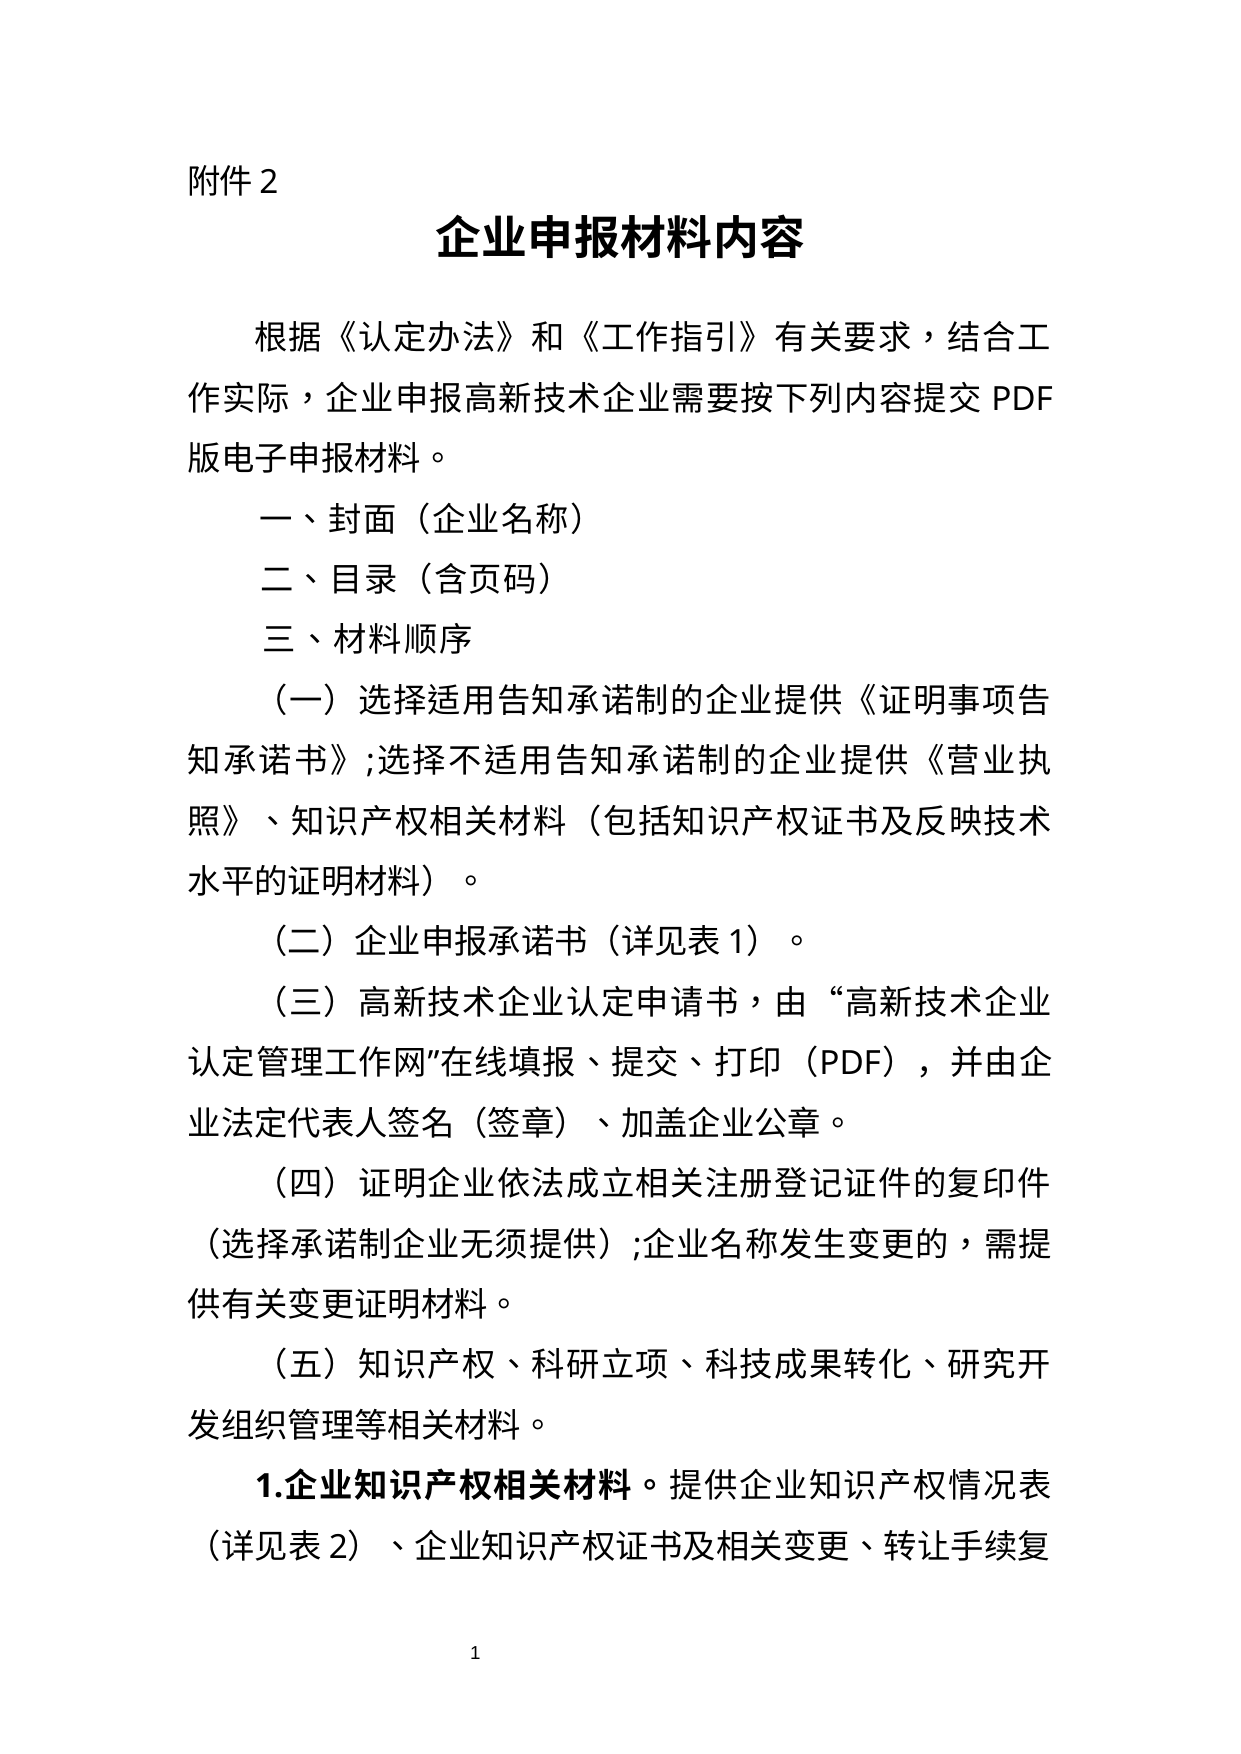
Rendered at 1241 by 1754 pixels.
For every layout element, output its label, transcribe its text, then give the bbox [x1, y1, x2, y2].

text 根据《认定办法》和《工作指引》有关要求，结合工作实际，企业申报高新技术企业需要按下列内容提交PDF版电子申报材料。 [187, 301, 1053, 483]
text 企业申报材料内容 [187, 202, 1053, 268]
text 三、材料顺序 [187, 603, 1053, 664]
text （二）企业申报承诺书（详见表1）。 [187, 906, 1053, 966]
text （三）高新技术企业认定申请书，由“高新技术企业认定管理工作网”在线填报、提交、打印（PDF），并由企业法定代表人签名（签章）、加盖企业公章。 [187, 966, 1053, 1147]
text 附件2 [187, 160, 1053, 202]
text （五）知识产权、科研立项、科技成果转化、研究开发组织管理等相关材料。 [187, 1328, 1053, 1449]
text （四）证明企业依法成立相关注册登记证件的复印件（选择承诺制企业无须提供）;企业名称发生变更的，需提供有关变更证明材料。 [187, 1147, 1053, 1328]
text （一）选择适用告知承诺制的企业提供《证明事项告知承诺书》;选择不适用告知承诺制的企业提供《营业执照》、知识产权相关材料（包括知识产权证书及反映技术水平的证明材料）。 [187, 664, 1053, 906]
text 二、目录（含页码） [187, 543, 1053, 603]
text 一、封面（企业名称） [187, 483, 1053, 543]
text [187, 1449, 1053, 1570]
